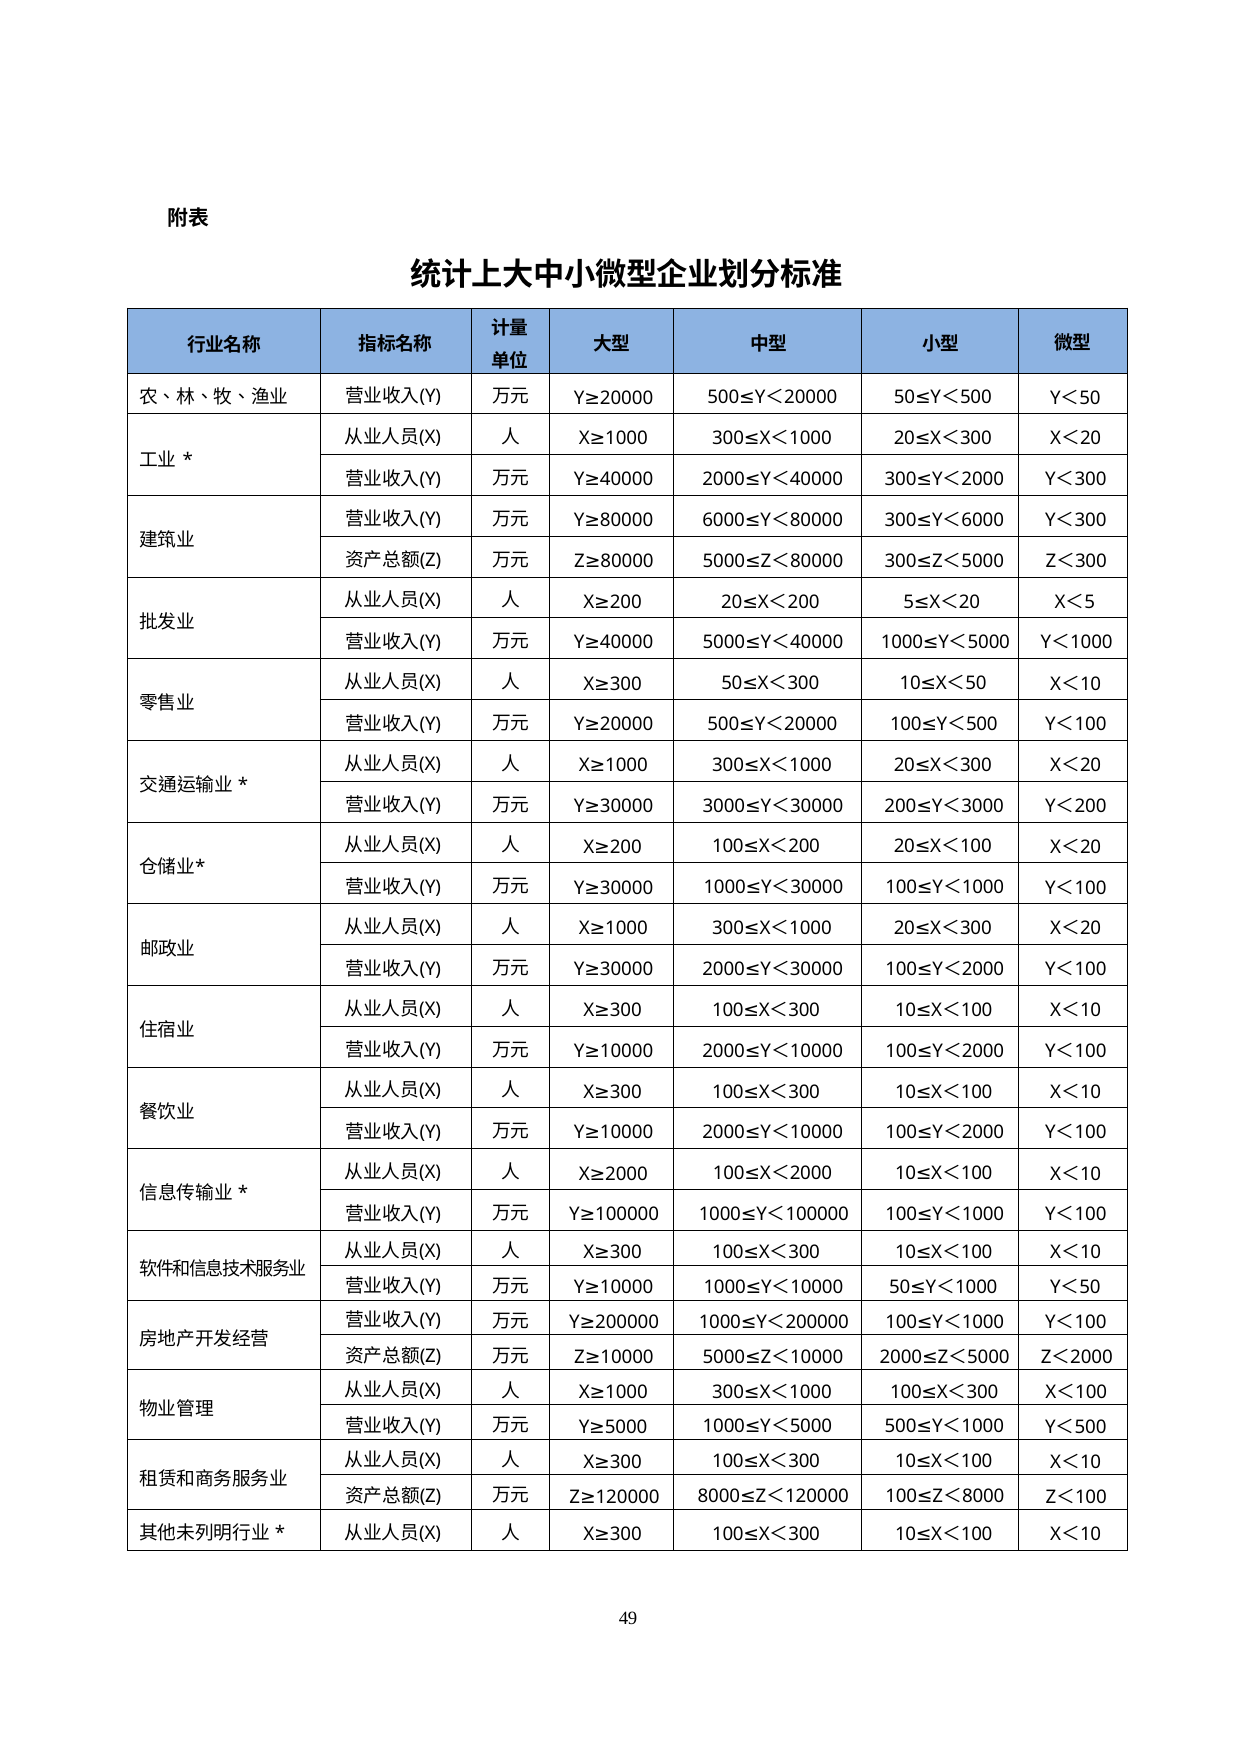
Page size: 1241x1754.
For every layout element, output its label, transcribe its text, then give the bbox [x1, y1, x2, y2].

table_cell 租赁和商务服务业 [128, 1440, 320, 1509]
table_cell 人 [472, 823, 549, 862]
table_cell 万元 [472, 945, 549, 985]
table_cell X＜20 [1019, 741, 1127, 781]
table_cell 5≤X＜20 [862, 578, 1018, 617]
table_cell Z≥80000 [550, 537, 673, 576]
table_cell X＜5 [1019, 578, 1127, 617]
table_cell 50≤Y＜1000 [862, 1266, 1018, 1299]
table_cell 5000≤Y＜40000 [674, 618, 861, 658]
table_cell Y＜1000 [1019, 618, 1127, 658]
table_cell 房地产开发经营 [128, 1301, 320, 1369]
table_cell 1000≤Y＜5000 [674, 1405, 861, 1439]
table_cell Y≥20000 [550, 700, 673, 740]
table_cell 100≤Z＜8000 [862, 1475, 1018, 1509]
table_cell Y≥10000 [550, 1027, 673, 1066]
table_cell X＜10 [1019, 1231, 1127, 1264]
table_cell 从业人员(X) [321, 1149, 471, 1189]
table_cell 100≤Y＜2000 [862, 1027, 1018, 1066]
table_cell 人 [472, 578, 549, 617]
table_cell Y＜50 [1019, 1266, 1127, 1299]
table_cell 营业收入(Y) [321, 1027, 471, 1066]
table_cell X≥200 [550, 823, 673, 862]
table_cell 万元 [472, 374, 549, 413]
table_cell 20≤X＜300 [862, 414, 1018, 454]
table_cell 软件和信息技术服务业 [128, 1231, 320, 1299]
table_cell Y＜100 [1019, 945, 1127, 985]
table_cell 100≤X＜300 [674, 1510, 861, 1550]
table_cell Y＜100 [1019, 1190, 1127, 1230]
table_cell 住宿业 [128, 986, 320, 1066]
table_cell Y≥5000 [550, 1405, 673, 1439]
table_cell X＜10 [1019, 659, 1127, 699]
table_cell Y＜500 [1019, 1405, 1127, 1439]
table_cell Y＜100 [1019, 1027, 1127, 1066]
table_cell 6000≤Y＜80000 [674, 496, 861, 536]
table_cell 资产总额(Z) [321, 1475, 471, 1509]
table_cell 万元 [472, 1108, 549, 1148]
table_cell 300≤X＜1000 [674, 741, 861, 781]
table_cell Z≥120000 [550, 1475, 673, 1509]
table_cell 万元 [472, 863, 549, 903]
table_cell 人 [472, 1231, 549, 1264]
table_cell 50≤X＜300 [674, 659, 861, 699]
table_cell 1000≤Y＜200000 [674, 1301, 861, 1334]
table_cell 300≤Z＜5000 [862, 537, 1018, 576]
table_cell X≥300 [550, 986, 673, 1026]
table_header 行业名称 [128, 309, 320, 373]
table_cell 100≤Y＜2000 [862, 945, 1018, 985]
table_cell 邮政业 [128, 904, 320, 985]
table_cell 从业人员(X) [321, 578, 471, 617]
table_cell 5000≤Z＜80000 [674, 537, 861, 576]
table_cell 从业人员(X) [321, 1370, 471, 1404]
table_cell 10≤X＜100 [862, 1440, 1018, 1474]
table_cell 万元 [472, 782, 549, 821]
table_cell 100≤Y＜1000 [862, 863, 1018, 903]
table_cell Z≥10000 [550, 1335, 673, 1369]
table_cell 10≤X＜50 [862, 659, 1018, 699]
table_cell Y＜100 [1019, 1108, 1127, 1148]
table_cell 500≤Y＜20000 [674, 374, 861, 413]
table_cell 100≤Y＜2000 [862, 1108, 1018, 1148]
table_cell 300≤Y＜6000 [862, 496, 1018, 536]
table_cell 万元 [472, 1405, 549, 1439]
table_cell 100≤X＜300 [674, 1068, 861, 1107]
table_cell 建筑业 [128, 496, 320, 576]
table_cell 从业人员(X) [321, 1231, 471, 1264]
table_cell 10≤X＜100 [862, 986, 1018, 1026]
table_cell 200≤Y＜3000 [862, 782, 1018, 821]
table_cell 资产总额(Z) [321, 1335, 471, 1369]
table_cell 营业收入(Y) [321, 1405, 471, 1439]
table_cell X≥300 [550, 659, 673, 699]
table_cell 从业人员(X) [321, 1068, 471, 1107]
table_cell 3000≤Y＜30000 [674, 782, 861, 821]
table_cell 5000≤Z＜10000 [674, 1335, 861, 1369]
table_cell 从业人员(X) [321, 1510, 471, 1550]
table_cell 零售业 [128, 659, 320, 740]
table_cell 人 [472, 414, 549, 454]
table_cell 100≤X＜200 [674, 823, 861, 862]
table_cell X≥1000 [550, 1370, 673, 1404]
table_cell 2000≤Y＜10000 [674, 1027, 861, 1066]
table_cell Y≥10000 [550, 1266, 673, 1299]
table_cell 20≤X＜100 [862, 823, 1018, 862]
table_cell 人 [472, 1370, 549, 1404]
table_cell Y＜100 [1019, 863, 1127, 903]
table_cell X≥1000 [550, 741, 673, 781]
table_cell 人 [472, 1068, 549, 1107]
table_cell 从业人员(X) [321, 414, 471, 454]
table_cell 2000≤Y＜30000 [674, 945, 861, 985]
table_cell X≥1000 [550, 904, 673, 944]
table_cell 1000≤Y＜100000 [674, 1190, 861, 1230]
table_cell X≥2000 [550, 1149, 673, 1189]
table_cell 批发业 [128, 578, 320, 658]
table_cell 100≤X＜300 [674, 1231, 861, 1264]
table_cell X＜10 [1019, 1068, 1127, 1107]
table_header 计量 单位 [472, 309, 549, 373]
table_cell Y＜200 [1019, 782, 1127, 821]
table_cell 从业人员(X) [321, 1440, 471, 1474]
table_cell 500≤Y＜20000 [674, 700, 861, 740]
table_cell Y≥10000 [550, 1108, 673, 1148]
table_cell 300≤Y＜2000 [862, 455, 1018, 495]
table_cell X＜10 [1019, 1510, 1127, 1550]
table_cell 信息传输业 * [128, 1149, 320, 1230]
table_cell Z＜300 [1019, 537, 1127, 576]
table_cell 人 [472, 741, 549, 781]
table_cell 从业人员(X) [321, 659, 471, 699]
table_cell 100≤Y＜1000 [862, 1190, 1018, 1230]
table_header 中型 [674, 309, 861, 373]
table_cell 100≤X＜300 [674, 986, 861, 1026]
table_cell 300≤X＜1000 [674, 414, 861, 454]
table_cell Y≥30000 [550, 863, 673, 903]
table_cell 10≤X＜100 [862, 1149, 1018, 1189]
table_cell 20≤X＜300 [862, 904, 1018, 944]
table_cell 营业收入(Y) [321, 1301, 471, 1334]
table_cell Z＜100 [1019, 1475, 1127, 1509]
table_cell 万元 [472, 1301, 549, 1334]
table_cell 营业收入(Y) [321, 374, 471, 413]
table_cell 从业人员(X) [321, 904, 471, 944]
table_cell Y≥80000 [550, 496, 673, 536]
table_cell 营业收入(Y) [321, 1108, 471, 1148]
table_cell Y≥40000 [550, 618, 673, 658]
table_cell 500≤Y＜1000 [862, 1405, 1018, 1439]
table_cell 营业收入(Y) [321, 1190, 471, 1230]
table_cell 从业人员(X) [321, 986, 471, 1026]
table_cell 10≤X＜100 [862, 1231, 1018, 1264]
table_cell 1000≤Y＜5000 [862, 618, 1018, 658]
table_cell 100≤Y＜1000 [862, 1301, 1018, 1334]
table_cell 仓储业* [128, 823, 320, 903]
table_cell 万元 [472, 537, 549, 576]
table_cell 1000≤Y＜10000 [674, 1266, 861, 1299]
table_cell 营业收入(Y) [321, 863, 471, 903]
table_cell 营业收入(Y) [321, 1266, 471, 1299]
table_cell 万元 [472, 1475, 549, 1509]
table_cell 人 [472, 1510, 549, 1550]
table_cell Y＜300 [1019, 455, 1127, 495]
table_cell X＜10 [1019, 986, 1127, 1026]
table_cell Y≥200000 [550, 1301, 673, 1334]
table_header 大型 [550, 309, 673, 373]
table_cell 工业 * [128, 414, 320, 495]
table_header 小型 [862, 309, 1018, 373]
table_cell 农、林、牧、渔业 [128, 374, 320, 413]
table_cell 其他未列明行业 * [128, 1510, 320, 1550]
table_cell 20≤X＜200 [674, 578, 861, 617]
table_cell 营业收入(Y) [321, 700, 471, 740]
table_cell 人 [472, 1149, 549, 1189]
table_cell 50≤Y＜500 [862, 374, 1018, 413]
table_cell X≥300 [550, 1510, 673, 1550]
table_cell 2000≤Z＜5000 [862, 1335, 1018, 1369]
table_cell X≥300 [550, 1440, 673, 1474]
table_cell 营业收入(Y) [321, 618, 471, 658]
table_cell 营业收入(Y) [321, 945, 471, 985]
table_cell 人 [472, 904, 549, 944]
table_cell X＜100 [1019, 1370, 1127, 1404]
table_cell 1000≤Y＜30000 [674, 863, 861, 903]
table_cell 300≤X＜1000 [674, 1370, 861, 1404]
table_cell 物业管理 [128, 1370, 320, 1439]
table_cell 万元 [472, 1266, 549, 1299]
table_cell 万元 [472, 455, 549, 495]
table_cell X≥300 [550, 1231, 673, 1264]
table_cell 从业人员(X) [321, 823, 471, 862]
table_cell 万元 [472, 1335, 549, 1369]
table_cell Y≥100000 [550, 1190, 673, 1230]
table_cell Y＜50 [1019, 374, 1127, 413]
table_cell Y≥30000 [550, 782, 673, 821]
table_cell 万元 [472, 618, 549, 658]
table_cell 100≤Y＜500 [862, 700, 1018, 740]
table_cell X＜20 [1019, 823, 1127, 862]
table_cell Z＜2000 [1019, 1335, 1127, 1369]
table_cell Y≥40000 [550, 455, 673, 495]
table_cell 营业收入(Y) [321, 455, 471, 495]
table_cell Y＜100 [1019, 700, 1127, 740]
table_cell 资产总额(Z) [321, 537, 471, 576]
table_cell 2000≤Y＜40000 [674, 455, 861, 495]
table_cell 万元 [472, 1027, 549, 1066]
table_cell 100≤X＜2000 [674, 1149, 861, 1189]
table_cell 营业收入(Y) [321, 782, 471, 821]
table_cell 营业收入(Y) [321, 496, 471, 536]
table_cell 100≤X＜300 [674, 1440, 861, 1474]
table_cell X＜20 [1019, 414, 1127, 454]
table_cell 万元 [472, 496, 549, 536]
table_cell 8000≤Z＜120000 [674, 1475, 861, 1509]
table_header 指标名称 [321, 309, 471, 373]
table_cell X＜10 [1019, 1440, 1127, 1474]
table_cell 100≤X＜300 [862, 1370, 1018, 1404]
table_cell 餐饮业 [128, 1068, 320, 1148]
table_cell 20≤X＜300 [862, 741, 1018, 781]
table_cell X＜20 [1019, 904, 1127, 944]
table_cell Y≥30000 [550, 945, 673, 985]
table_cell 万元 [472, 700, 549, 740]
table_cell X≥1000 [550, 414, 673, 454]
table_cell 从业人员(X) [321, 741, 471, 781]
table_cell Y＜300 [1019, 496, 1127, 536]
table_cell 人 [472, 1440, 549, 1474]
table_cell 人 [472, 986, 549, 1026]
table_cell 2000≤Y＜10000 [674, 1108, 861, 1148]
table_cell 人 [472, 659, 549, 699]
table_cell 10≤X＜100 [862, 1510, 1018, 1550]
table_cell 万元 [472, 1190, 549, 1230]
table_cell X＜10 [1019, 1149, 1127, 1189]
table_cell X≥300 [550, 1068, 673, 1107]
table_header 微型 [1019, 309, 1127, 373]
table_cell 10≤X＜100 [862, 1068, 1018, 1107]
table_cell X≥200 [550, 578, 673, 617]
text 附表 [168, 204, 1128, 231]
text 统计上大中小微型企业划分标准 [410, 255, 1128, 294]
table_cell Y＜100 [1019, 1301, 1127, 1334]
table_cell 交通运输业 * [128, 741, 320, 821]
table_cell Y≥20000 [550, 374, 673, 413]
table_cell 300≤X＜1000 [674, 904, 861, 944]
